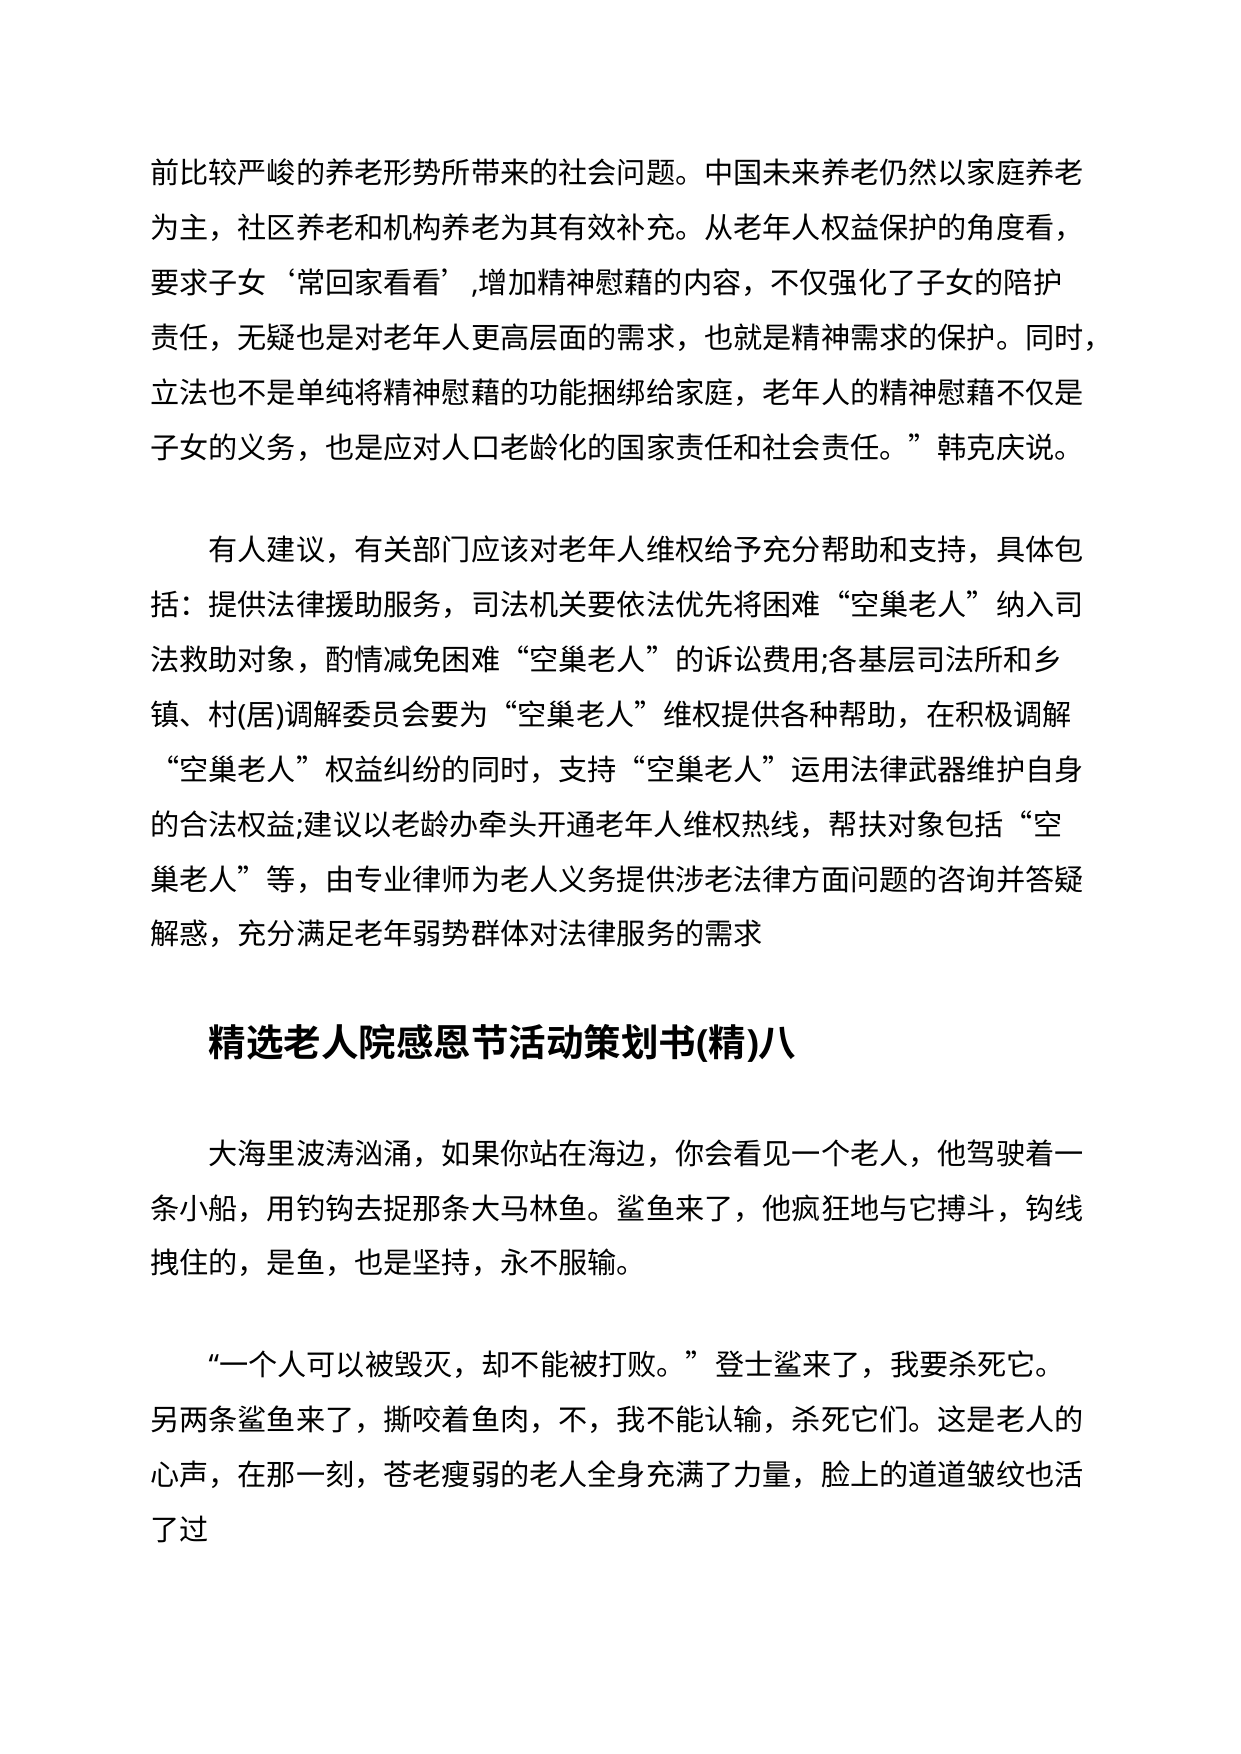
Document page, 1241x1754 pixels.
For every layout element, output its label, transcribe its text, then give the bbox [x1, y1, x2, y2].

text 大海里波涛汹涌，如果你站在海边，你会看见一个老人，他驾驶着一条小船，用钓钩去捉那条大马林鱼。鲨鱼来了，他疯狂地与它搏斗，钩线拽住的，是鱼，也是坚持，永不服输。 [150, 1130, 1090, 1282]
text 精选老人院感恩节活动策划书(精)八 [150, 1013, 1090, 1067]
text “一个人可以被毁灭，却不能被打败。”登士鲨来了，我要杀死它。另两条鲨鱼来了，撕咬着鱼肉，不，我不能认输，杀死它们。这是老人的心声，在那一刻，苍老瘦弱的老人全身充满了力量，脸上的道道皱纹也活了过 [150, 1342, 1090, 1549]
text 有人建议，有关部门应该对老年人维权给予充分帮助和支持，具体包括：提供法律援助服务，司法机关要依法优先将困难“空巢老人”纳入司法救助对象，酌情减免困难“空巢老人”的诉讼费用;各基层司法所和乡镇、村(居)调解委员会要为“空巢老人”维权提供各种帮助，在积极调解“空巢老人”权益纠纷的同时，支持“空巢老人”运用法律武器维护自身的合法权益;建议以老龄办牵头开通老年人维权热线，帮扶对象包括“空巢老人”等，由专业律师为老人义务提供涉老法律方面问题的咨询并答疑解惑，充分满足老年弱势群体对法律服务的需求 [150, 526, 1090, 953]
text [150, 150, 1090, 467]
